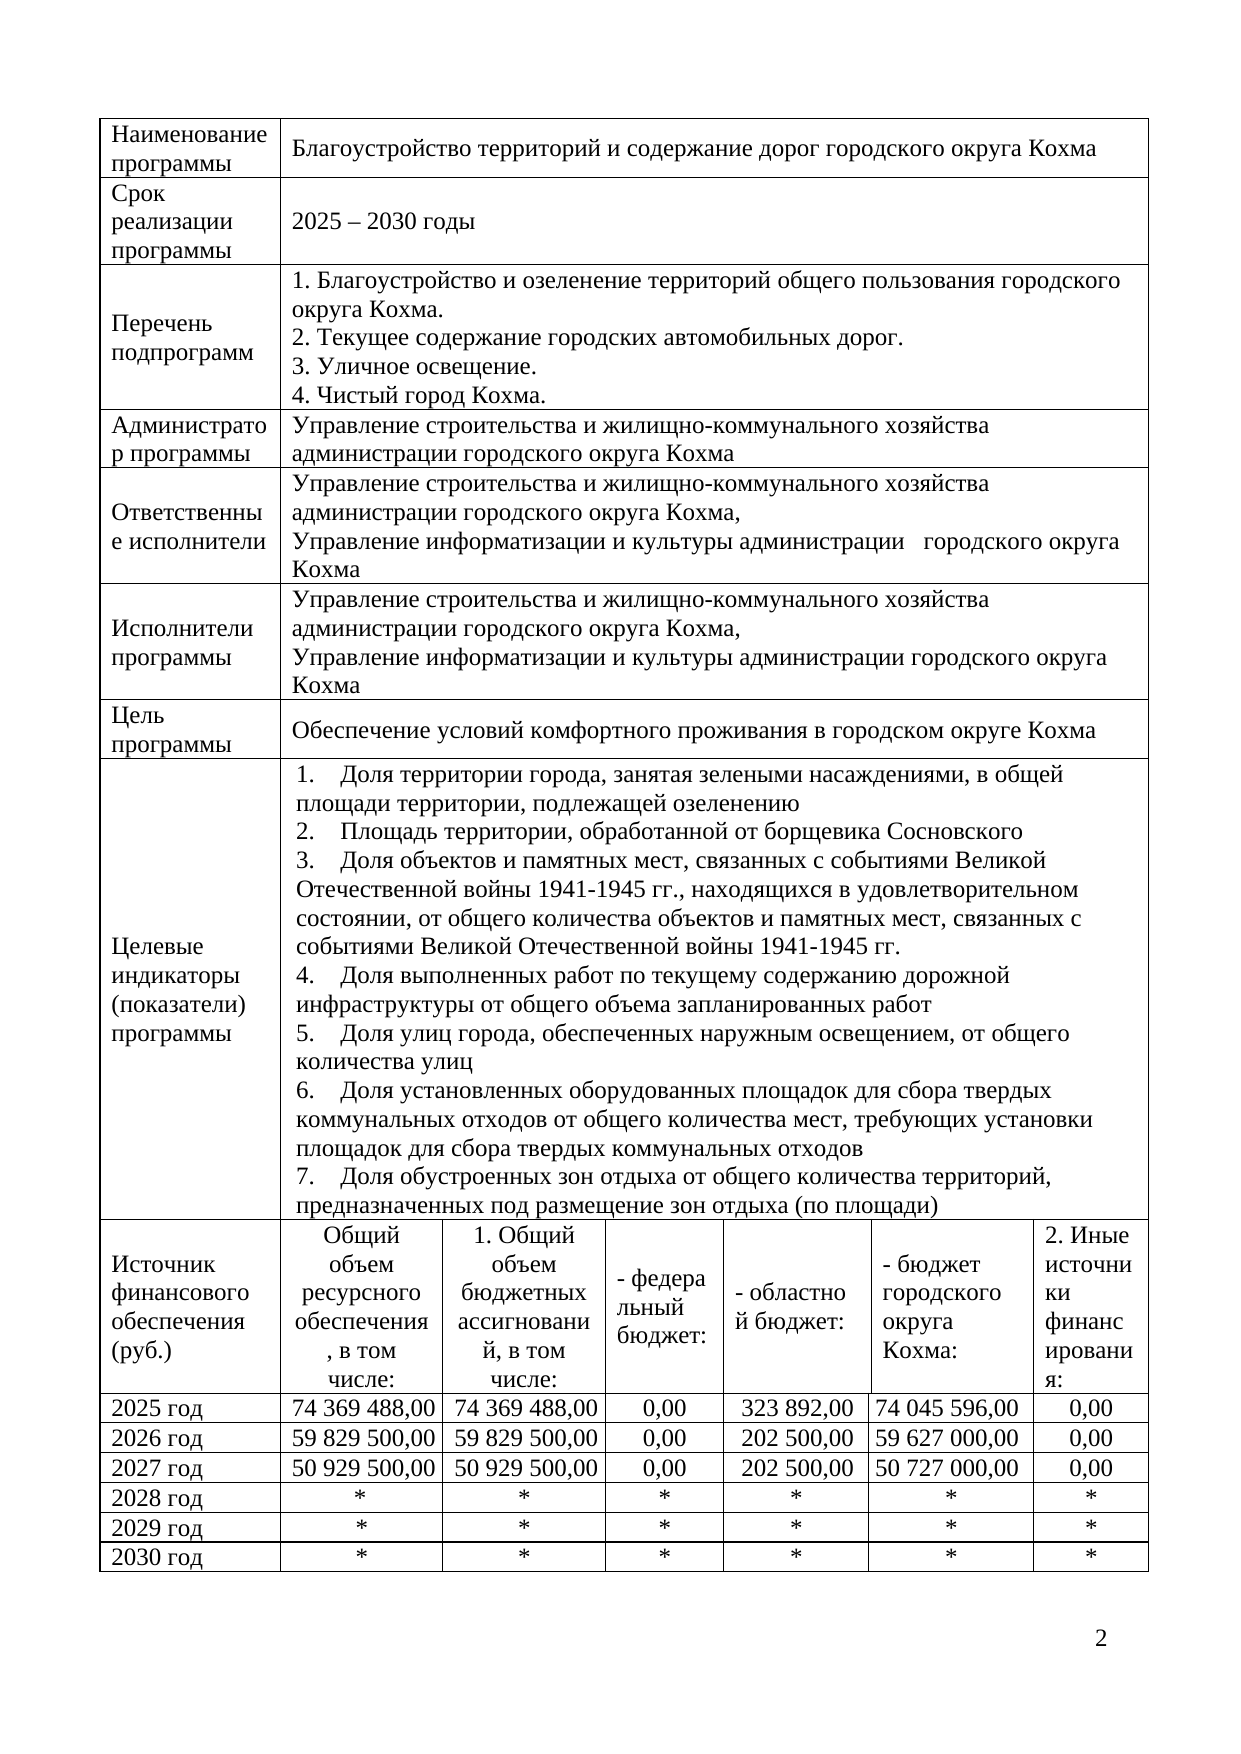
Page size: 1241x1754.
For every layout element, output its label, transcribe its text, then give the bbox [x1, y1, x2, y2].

table_cell 0,00 [1034, 1423, 1148, 1452]
table_cell 2027 год [101, 1453, 280, 1482]
table_cell - областной бюджет: [724, 1220, 871, 1392]
table_cell * [1034, 1513, 1148, 1541]
table_cell 50 929 500,00 [281, 1453, 442, 1482]
table_cell 2025 год [101, 1394, 280, 1422]
table_cell 74 045 596,00 [869, 1394, 1033, 1422]
table_cell * [281, 1513, 442, 1541]
table_cell 0,00 [1034, 1453, 1148, 1482]
table_cell 59 829 500,00 [281, 1423, 442, 1452]
table_cell * [869, 1483, 1033, 1512]
table_cell 50 929 500,00 [443, 1453, 605, 1482]
table_cell * [443, 1513, 605, 1541]
table_cell 0,00 [606, 1394, 723, 1422]
table_cell 2028 год [101, 1483, 280, 1512]
table_cell Управление строительства и жилищно-коммунального хозяйства администрации городского округа Кохма, Управление информатизации и культуры администрации городского округа Кохма [281, 584, 1148, 699]
table_cell 1. Благоустройство и озеленение территорий общего пользования городского округа Кохма. 2. Текущее содержание городских автомобильных дорог. 3. Уличное освещение. 4. Чистый город Кохма. [281, 265, 1148, 409]
table_cell 74 369 488,00 [443, 1394, 605, 1422]
table_cell Цель программы [101, 700, 280, 758]
table_cell Источник финансового обеспечения (руб.) [101, 1220, 280, 1392]
table_cell 1. Общий объем бюджетных ассигнований, в том числе: [443, 1220, 605, 1392]
table_cell * [1034, 1483, 1148, 1512]
table_cell * [869, 1543, 1033, 1571]
table_cell * [281, 1543, 442, 1571]
table_cell * [606, 1513, 723, 1541]
table_cell 59 829 500,00 [443, 1423, 605, 1452]
table_header Благоустройство территорий и содержание дорог городского округа Кохма [281, 119, 1148, 177]
table_cell 202 500,00 [724, 1423, 868, 1452]
table_cell * [724, 1483, 868, 1512]
table_cell 2. Иные источники финансирования: [1034, 1220, 1148, 1392]
table_cell - федеральный бюджет: [606, 1220, 723, 1392]
table_cell Перечень подпрограмм [101, 265, 280, 409]
table_cell * [606, 1543, 723, 1571]
table_cell 0,00 [1034, 1394, 1148, 1422]
table_cell 0,00 [606, 1453, 723, 1482]
table_cell Целевые индикаторы (показатели) программы [101, 759, 280, 1219]
table_cell * [281, 1483, 442, 1512]
table_header Наименование программы [101, 119, 280, 177]
table_cell Общий объем ресурсного обеспечения, в том числе: [281, 1220, 442, 1392]
table_cell Ответственные исполнители [101, 468, 280, 583]
table_cell Исполнители программы [101, 584, 280, 699]
table_cell 202 500,00 [724, 1453, 868, 1482]
table_cell Администратор программы [101, 410, 280, 467]
table_cell * [869, 1513, 1033, 1541]
table_cell Управление строительства и жилищно-коммунального хозяйства администрации городского округа Кохма [281, 410, 1148, 467]
table_cell * [443, 1543, 605, 1571]
table_cell Управление строительства и жилищно-коммунального хозяйства администрации городского округа Кохма, Управление информатизации и культуры администрации городского округа Кохма [281, 468, 1148, 583]
table_cell 59 627 000,00 [869, 1423, 1033, 1452]
table_cell * [1034, 1543, 1148, 1571]
table_cell * [443, 1483, 605, 1512]
table_cell 2029 год [101, 1513, 280, 1541]
table_cell 74 369 488,00 [281, 1394, 442, 1422]
table_cell 0,00 [606, 1423, 723, 1452]
table_cell 2026 год [101, 1423, 280, 1452]
table_cell Доля территории города, занятая зелеными насаждениями, в общей площади территории, подлежащей озеленению Площадь территории, обработанной от борщевика Сосновского Доля объектов и памятных мест, связанных с событиями Великой Отечественной войны 1941-1945 гг., находящихся в удовлетворительном состоянии, от общего количества объектов и памятных мест, связанных с событиями Великой Отечественной войны 1941-1945 гг. Доля выполненных работ по текущему содержанию дорожной инфраструктуры от общего объема запланированных работ Доля улиц города, обеспеченных наружным освещением, от общего количества улиц Доля установленных оборудованных площадок для сбора твердых коммунальных отходов от общего количества мест, требующих установки площадок для сбора твердых коммунальных отходов Доля обустроенных зон отдыха от общего количества территорий, предназначенных под размещение зон отдыха (по площади) [281, 759, 1148, 1219]
table_cell * [724, 1543, 868, 1571]
table_cell * [606, 1483, 723, 1512]
table_cell * [724, 1513, 868, 1541]
table_cell 50 727 000,00 [869, 1453, 1033, 1482]
table_cell 2030 год [101, 1543, 280, 1571]
table_cell Обеспечение условий комфортного проживания в городском округе Кохма [281, 700, 1148, 758]
table_cell Срок реализации программы [101, 178, 280, 264]
table_cell 2025 – 2030 годы [281, 178, 1148, 264]
table_cell - бюджет городского округа Кохма: [872, 1220, 1033, 1392]
table_cell 323 892,00 [724, 1394, 868, 1422]
